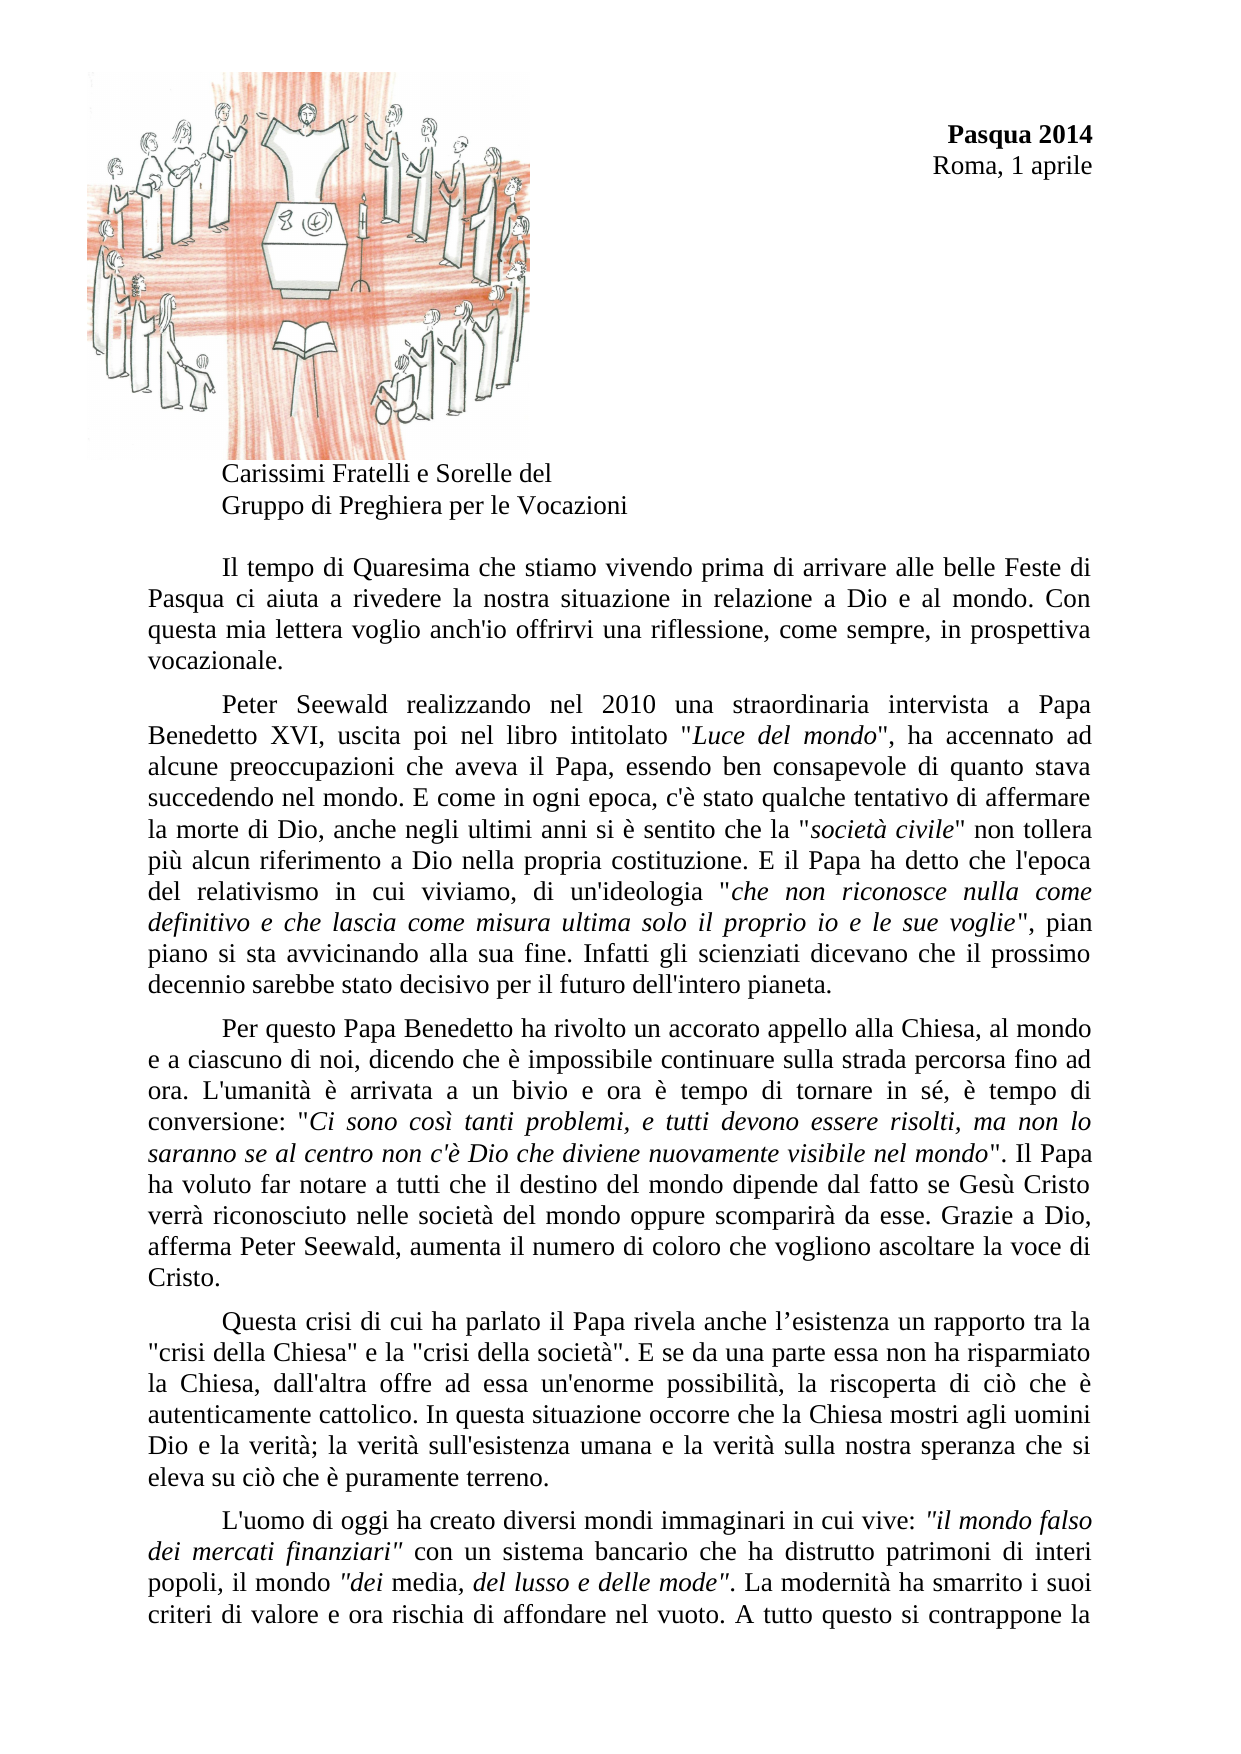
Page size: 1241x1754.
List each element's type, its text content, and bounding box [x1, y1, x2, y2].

text Questa crisi di cui ha parlato il Papa rivela anche l’esistenza un rapporto tra la "crisi della Chiesa" e la "crisi della società". E se da una parte essa non ha risparmiato la Chiesa, dall'altra offre ad essa un'enorme possibilità, la riscoperta di ciò che è autenticamente cattolico. In questa situazione occorre che la Chiesa mostri agli uomini Dio e la verità; la verità sull'esistenza umana e la verità sulla nostra speranza che si eleva su ciò che è puramente terreno. [148, 1305, 1092, 1492]
text Carissimi Fratelli e Sorelle del [221, 458, 1092, 489]
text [148, 1504, 1092, 1629]
text Gruppo di Preghiera per le Vocazioni [221, 489, 1092, 520]
picture [87, 72, 530, 460]
text Il tempo di Quaresima che stiamo vivendo prima di arrivare alle belle Feste di Pasqua ci aiuta a rivedere la nostra situazione in relazione a Dio e al mondo. Con questa mia lettera voglio anch'io offrirvi una riflessione, come sempre, in prospettiva vocazionale. [148, 551, 1092, 676]
text Roma, 1 aprile [530, 149, 1092, 180]
text Peter Seewald realizzando nel 2010 una straordinaria intervista a Papa Benedetto XVI, uscita poi nel libro intitolato "Luce del mondo", ha accennato ad alcune preoccupazioni che aveva il Papa, essendo ben consapevole di quanto stava succedendo nel mondo. E come in ogni epoca, c'è stato qualche tentativo di affermare la morte di Dio, anche negli ultimi anni si è sentito che la "società civile" non tollera più alcun riferimento a Dio nella propria costituzione. E il Papa ha detto che l'epoca del relativismo in cui viviamo, di un'ideologia "che non riconosce nulla come definitivo e che lascia come misura ultima solo il proprio io e le sue voglie", pian piano si sta avvicinando alla sua fine. Infatti gli scienziati dicevano che il prossimo decennio sarebbe stato decisivo per il futuro dell'intero pianeta. [148, 688, 1092, 999]
text Per questo Papa Benedetto ha rivolto un accorato appello alla Chiesa, al mondo e a ciascuno di noi, dicendo che è impossibile continuare sulla strada percorsa fino ad ora. L'umanità è arrivata a un bivio e ora è tempo di tornare in sé, è tempo di conversione: "Ci sono così tanti problemi, e tutti devono essere risolti, ma non lo saranno se al centro non c'è Dio che diviene nuovamente visibile nel mondo". Il Papa ha voluto far notare a tutti che il destino del mondo dipende dal fatto se Gesù Cristo verrà riconosciuto nelle società del mondo oppure scomparirà da esse. Grazie a Dio, afferma Peter Seewald, aumenta il numero di coloro che vogliono ascoltare la voce di Cristo. [148, 1012, 1092, 1292]
text Pasqua 2014 [530, 118, 1092, 149]
